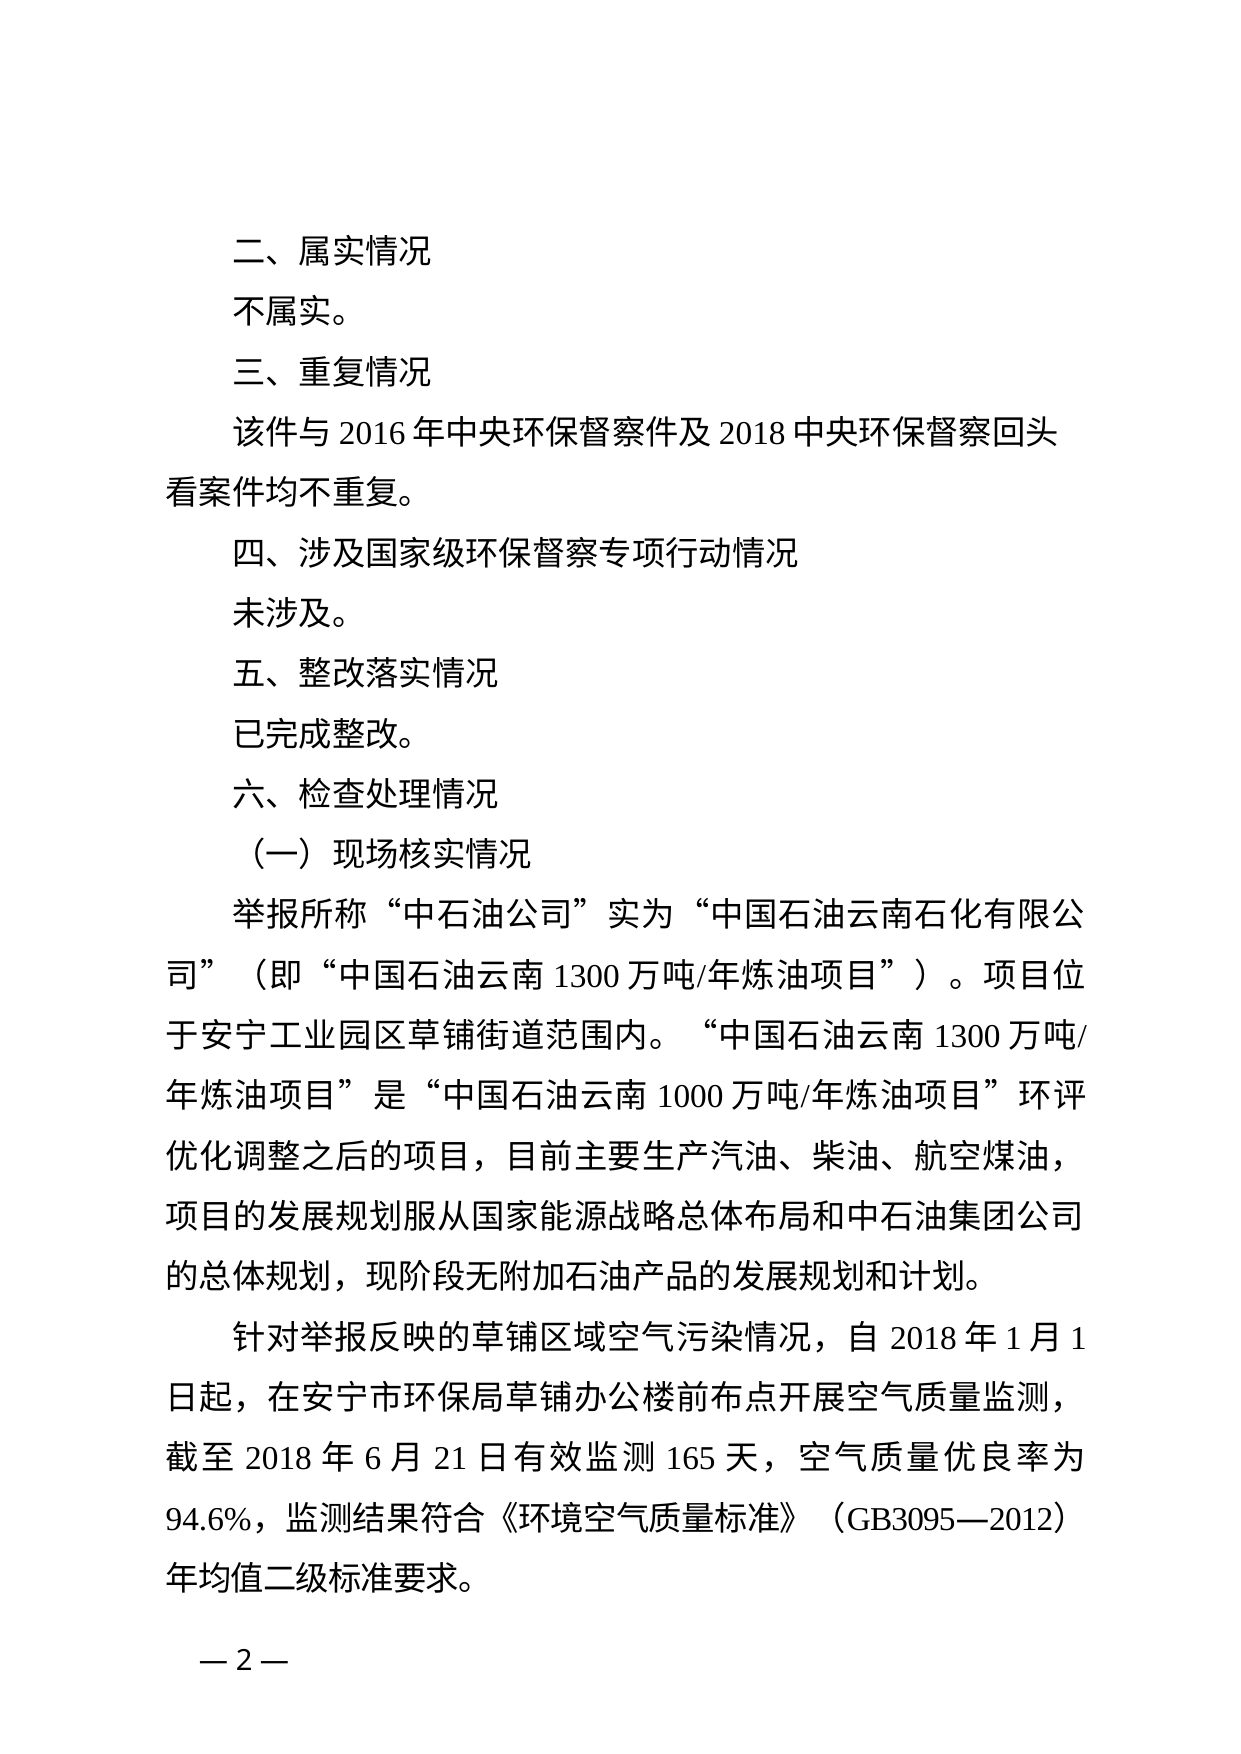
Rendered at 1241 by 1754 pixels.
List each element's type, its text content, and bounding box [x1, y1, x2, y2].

text 针对举报反映的草铺区域空气污染情况，自2018年1月1日起，在安宁市环保局草铺办公楼前布点开展空气质量监测，截至2018年6月21日有效监测165天，空气质量优良率为94.6%，监测结果符合《环境空气质量标准》（GB3095—2012）年均值二级标准要求。 [165, 1304, 1087, 1606]
text 该件与2016年中央环保督察件及2018中央环保督察回头看案件均不重复。 [165, 400, 1087, 520]
text （一）现场核实情况 [165, 822, 1087, 882]
text 六、检查处理情况 [165, 762, 1087, 822]
text 三、重复情况 [165, 339, 1087, 400]
text 举报所称“中石油公司”实为“中国石油云南石化有限公司”（即“中国石油云南1300万吨/年炼油项目”）。项目位于安宁工业园区草铺街道范围内。“中国石油云南1300万吨/年炼油项目”是“中国石油云南1000万吨/年炼油项目”环评优化调整之后的项目，目前主要生产汽油、柴油、航空煤油，项目的发展规划服从国家能源战略总体布局和中石油集团公司的总体规划，现阶段无附加石油产品的发展规划和计划。 [165, 882, 1087, 1304]
text 已完成整改。 [165, 701, 1087, 762]
text 未涉及。 [165, 581, 1087, 641]
text 二、属实情况 [165, 219, 1087, 279]
text 五、整改落实情况 [165, 641, 1087, 701]
text 不属实。 [165, 279, 1087, 339]
text 四、涉及国家级环保督察专项行动情况 [165, 520, 1087, 581]
